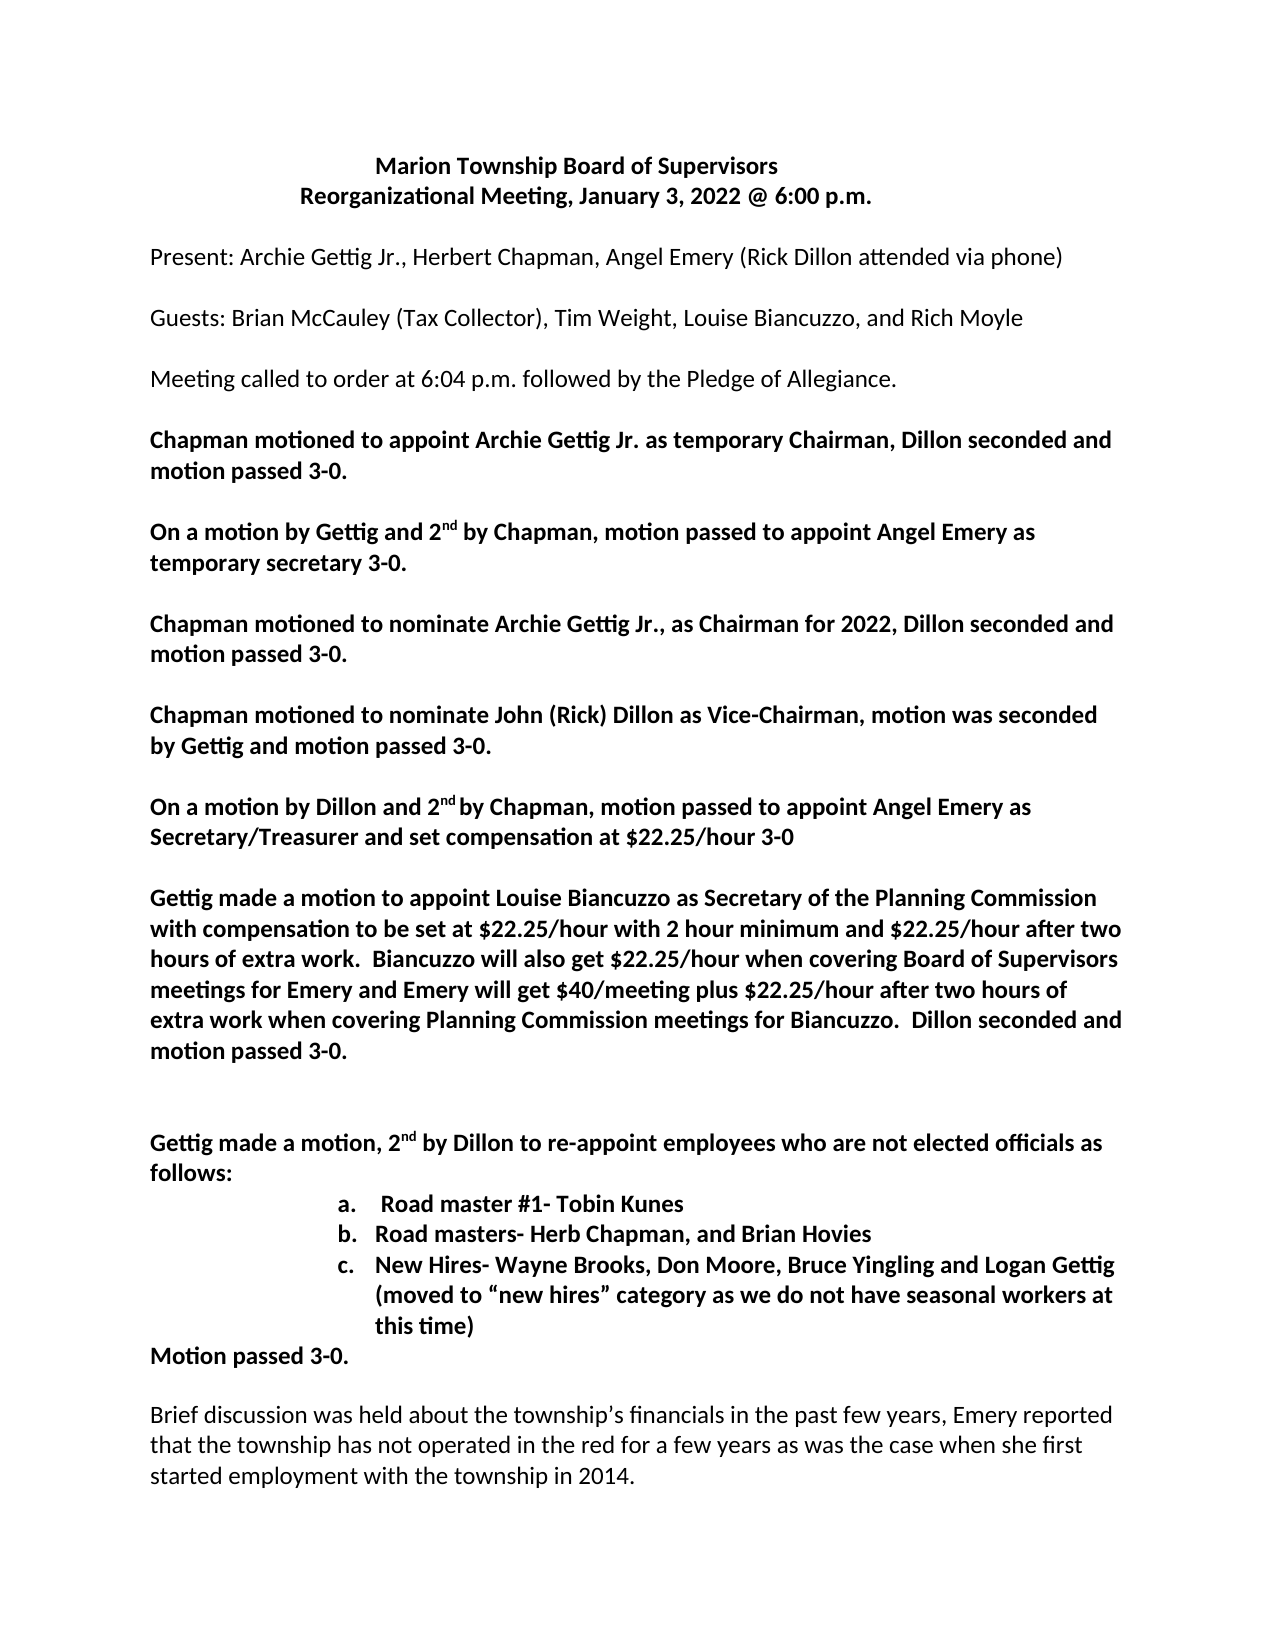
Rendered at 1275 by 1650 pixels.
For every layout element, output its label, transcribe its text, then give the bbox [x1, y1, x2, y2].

text Gettig made a motion, 2nd by Dillon to re-appoint employees who are not elected officials as follows: [150, 1127, 1125, 1188]
text Chapman motioned to appoint Archie Gettig Jr. as temporary Chairman, Dillon seconded and motion passed 3-0. [150, 425, 1125, 486]
text Chapman motioned to nominate Archie Gettig Jr., as Chairman for 2022, Dillon seconded and motion passed 3-0. [150, 608, 1125, 669]
text Gettig made a motion to appoint Louise Biancuzzo as Secretary of the Planning Commission with compensation to be set at $22.25/hour with 2 hour minimum and $22.25/hour after two hours of extra work. Biancuzzo will also get $22.25/hour when covering Board of Supervisors meetings for Emery and Emery will get $40/meeting plus $22.25/hour after two hours of extra work when covering Planning Commission meetings for Biancuzzo. Dillon seconded and motion passed 3-0. [150, 882, 1125, 1066]
text On a motion by Gettig and 2nd by Chapman, motion passed to appoint Angel Emery as temporary secretary 3-0. [150, 516, 1125, 577]
text Chapman motioned to nominate John (Rick) Dillon as Vice-Chairman, motion was seconded by Gettig and motion passed 3-0. [150, 699, 1125, 760]
text Meeting called to order at 6:04 p.m. followed by the Pledge of Allegiance. [150, 364, 1125, 394]
text Guests: Brian McCauley (Tax Collector), Tim Weight, Louise Biancuzzo, and Rich Moyle [150, 303, 1125, 333]
text Motion passed 3-0. [150, 1340, 1125, 1371]
list New Hires- Wayne Brooks, Don Moore, Bruce Yingling and Logan Gettig (moved to “new hires” category as we do not have seasonal workers at this time) [337, 1249, 1125, 1340]
text Reorganizational Meeting, January 3, 2022 @ 6:00 p.m. [225, 181, 1125, 211]
text Marion Township Board of Supervisors [300, 150, 1125, 181]
list Road masters- Herb Chapman, and Brian Hovies [337, 1218, 1125, 1249]
text Present: Archie Gettig Jr., Herbert Chapman, Angel Emery (Rick Dillon attended via phone) [150, 242, 1125, 272]
text Brief discussion was held about the township’s financials in the past few years, Emery reported that the township has not operated in the red for a few years as was the case when she first started employment with the township in 2014. [150, 1399, 1125, 1490]
text On a motion by Dillon and 2nd by Chapman, motion passed to appoint Angel Emery as Secretary/Treasurer and set compensation at $22.25/hour 3-0 [150, 791, 1125, 852]
list Road master #1- Tobin Kunes [337, 1188, 1125, 1218]
